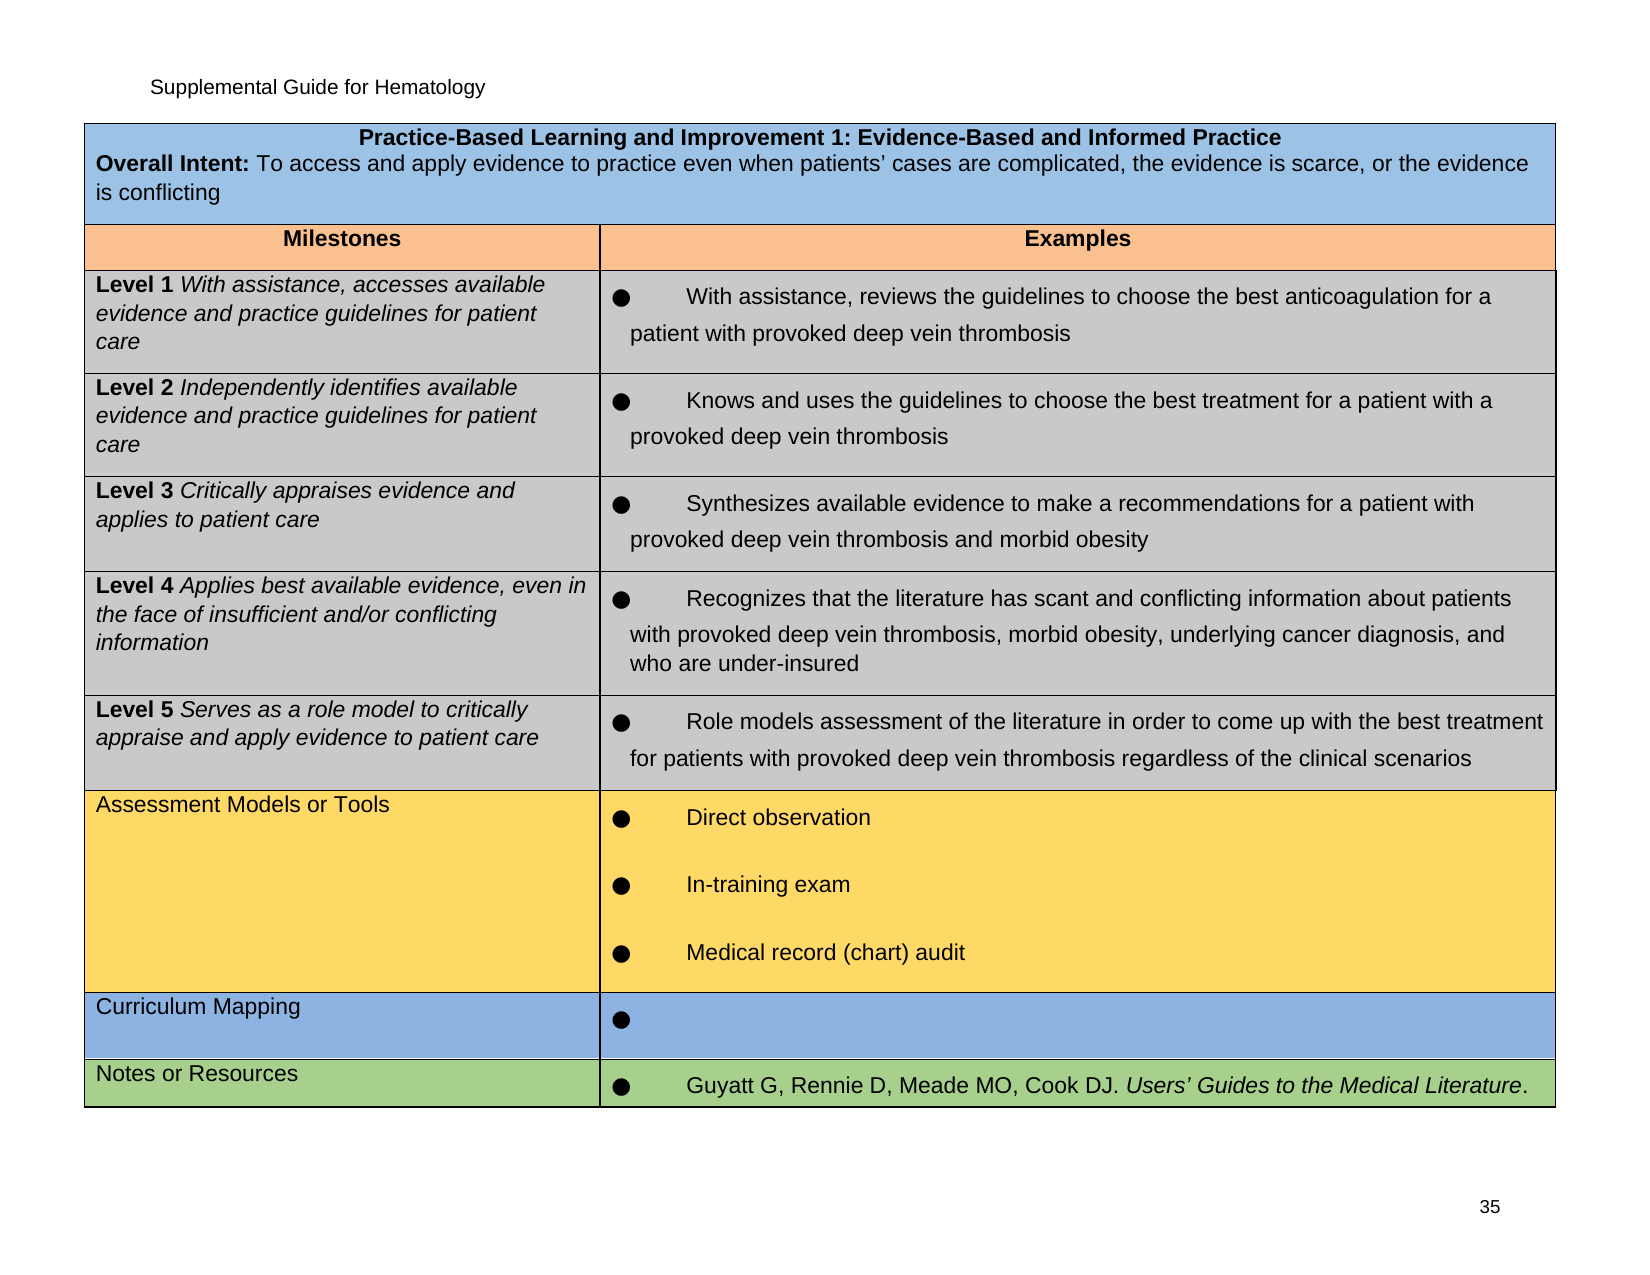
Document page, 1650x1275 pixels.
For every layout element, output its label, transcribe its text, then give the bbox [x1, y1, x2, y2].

table_cell Examples [601, 225, 1555, 270]
table_cell Curriculum Mapping [85, 993, 599, 1058]
table_cell Direct observation In-training exam Medical record (chart) audit [601, 791, 1555, 992]
table_cell Role models assessment of the literature in order to come up with the best treatment for patients with provoked deep vein thrombosis regardless of the clinical scenarios [601, 696, 1555, 790]
table_cell Level 4 Applies best available evidence, even in the face of insufficient and/or conflicting information [85, 572, 599, 695]
table_cell Level 1 With assistance, accesses available evidence and practice guidelines for patient care [85, 271, 599, 373]
table_cell Synthesizes available evidence to make a recommendations for a patient with provoked deep vein thrombosis and morbid obesity [601, 477, 1555, 571]
table_header Practice-Based Learning and Improvement 1: Evidence-Based and Informed Practice Overall Intent: To access and apply evidence to practice even when patients’ cases are complicated, the evidence is scarce, or the evidence is conflicting [85, 124, 1555, 224]
table_cell Milestones [85, 225, 599, 270]
table_cell With assistance, reviews the guidelines to choose the best anticoagulation for a patient with provoked deep vein thrombosis [601, 271, 1555, 373]
table_cell Assessment Models or Tools [85, 791, 599, 992]
table_cell Notes or Resources [85, 1060, 599, 1106]
table_cell Level 5 Serves as a role model to critically appraise and apply evidence to patient care [85, 696, 599, 790]
table_cell Level 3 Critically appraises evidence and applies to patient care [85, 477, 599, 571]
table_cell Recognizes that the literature has scant and conflicting information about patients with provoked deep vein thrombosis, morbid obesity, underlying cancer diagnosis, and who are under-insured [601, 572, 1555, 695]
table_cell Level 2 Independently identifies available evidence and practice guidelines for patient care [85, 374, 599, 476]
table_cell [601, 993, 1555, 1058]
table_cell Knows and uses the guidelines to choose the best treatment for a patient with a provoked deep vein thrombosis [601, 374, 1555, 476]
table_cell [601, 1060, 1555, 1106]
